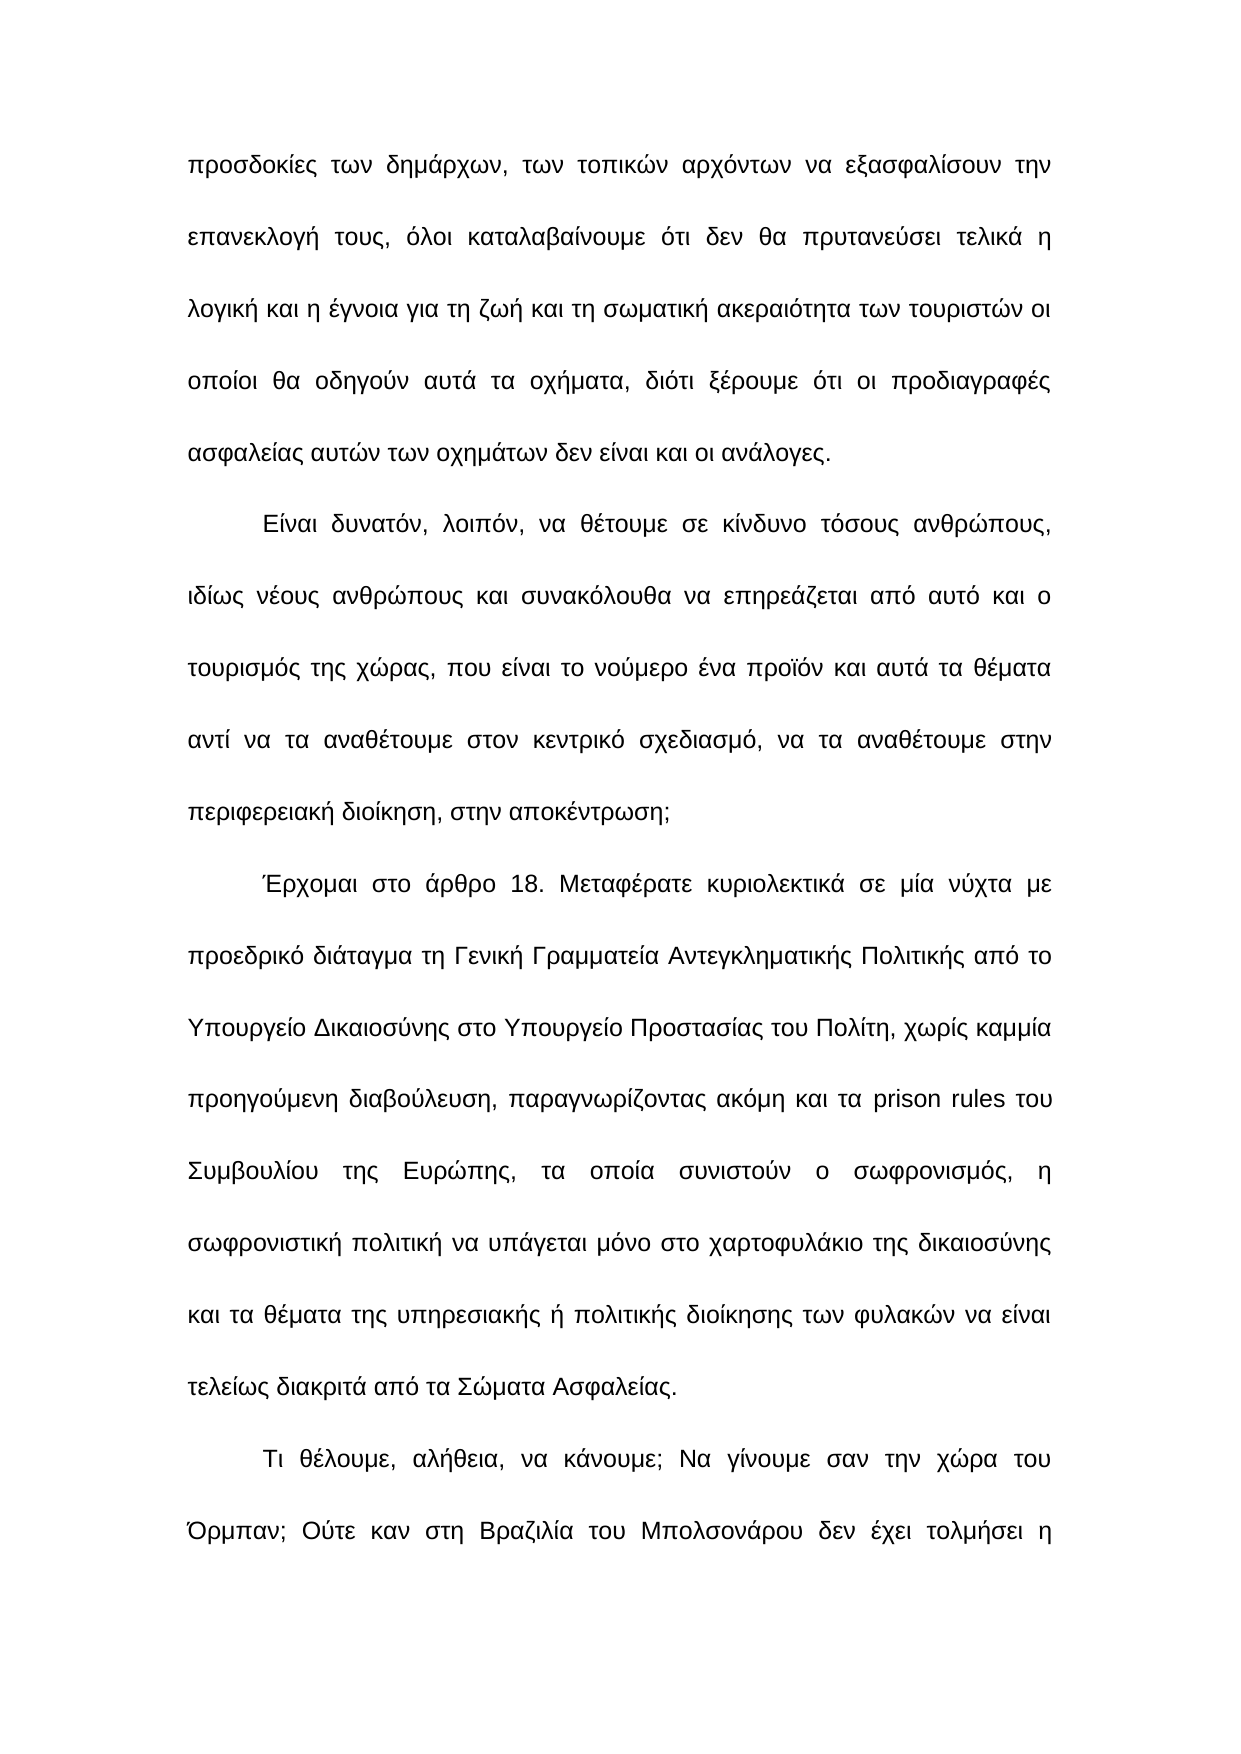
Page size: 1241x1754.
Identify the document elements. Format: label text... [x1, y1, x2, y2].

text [187, 150, 1053, 466]
text Είναι δυνατόν, λοιπόν, να θέτουμε σε κίνδυνο τόσους ανθρώπους, ιδίως νέους ανθρώπους και συνακόλουθα να επηρεάζεται από αυτό και ο τουρισμός της χώρας, που είναι το νούμερο ένα προϊόν και αυτά τα θέματα αντί να τα αναθέτουμε στον κεντρικό σχεδιασμό, να τα αναθέτουμε στην περιφερειακή διοίκηση, στην αποκέντρωση; [187, 509, 1053, 826]
text Έρχομαι στο άρθρο 18. Μεταφέρατε κυριολεκτικά σε μία νύχτα με προεδρικό διάταγμα τη Γενική Γραμματεία Αντεγκληματικής Πολιτικής από το Υπουργείο Δικαιοσύνης στο Υπουργείο Προστασίας του Πολίτη, χωρίς καμμία προηγούμενη διαβούλευση, παραγνωρίζοντας ακόμη και τα prison rules του Συμβουλίου της Ευρώπης, τα οποία συνιστούν ο σωφρονισμός, η σωφρονιστική πολιτική να υπάγεται μόνο στο χαρτοφυλάκιο της δικαιοσύνης και τα θέματα της υπηρεσιακής ή πολιτικής διοίκησης των φυλακών να είναι τελείως διακριτά από τα Σώματα Ασφαλείας. [187, 869, 1053, 1401]
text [187, 1444, 1053, 1544]
